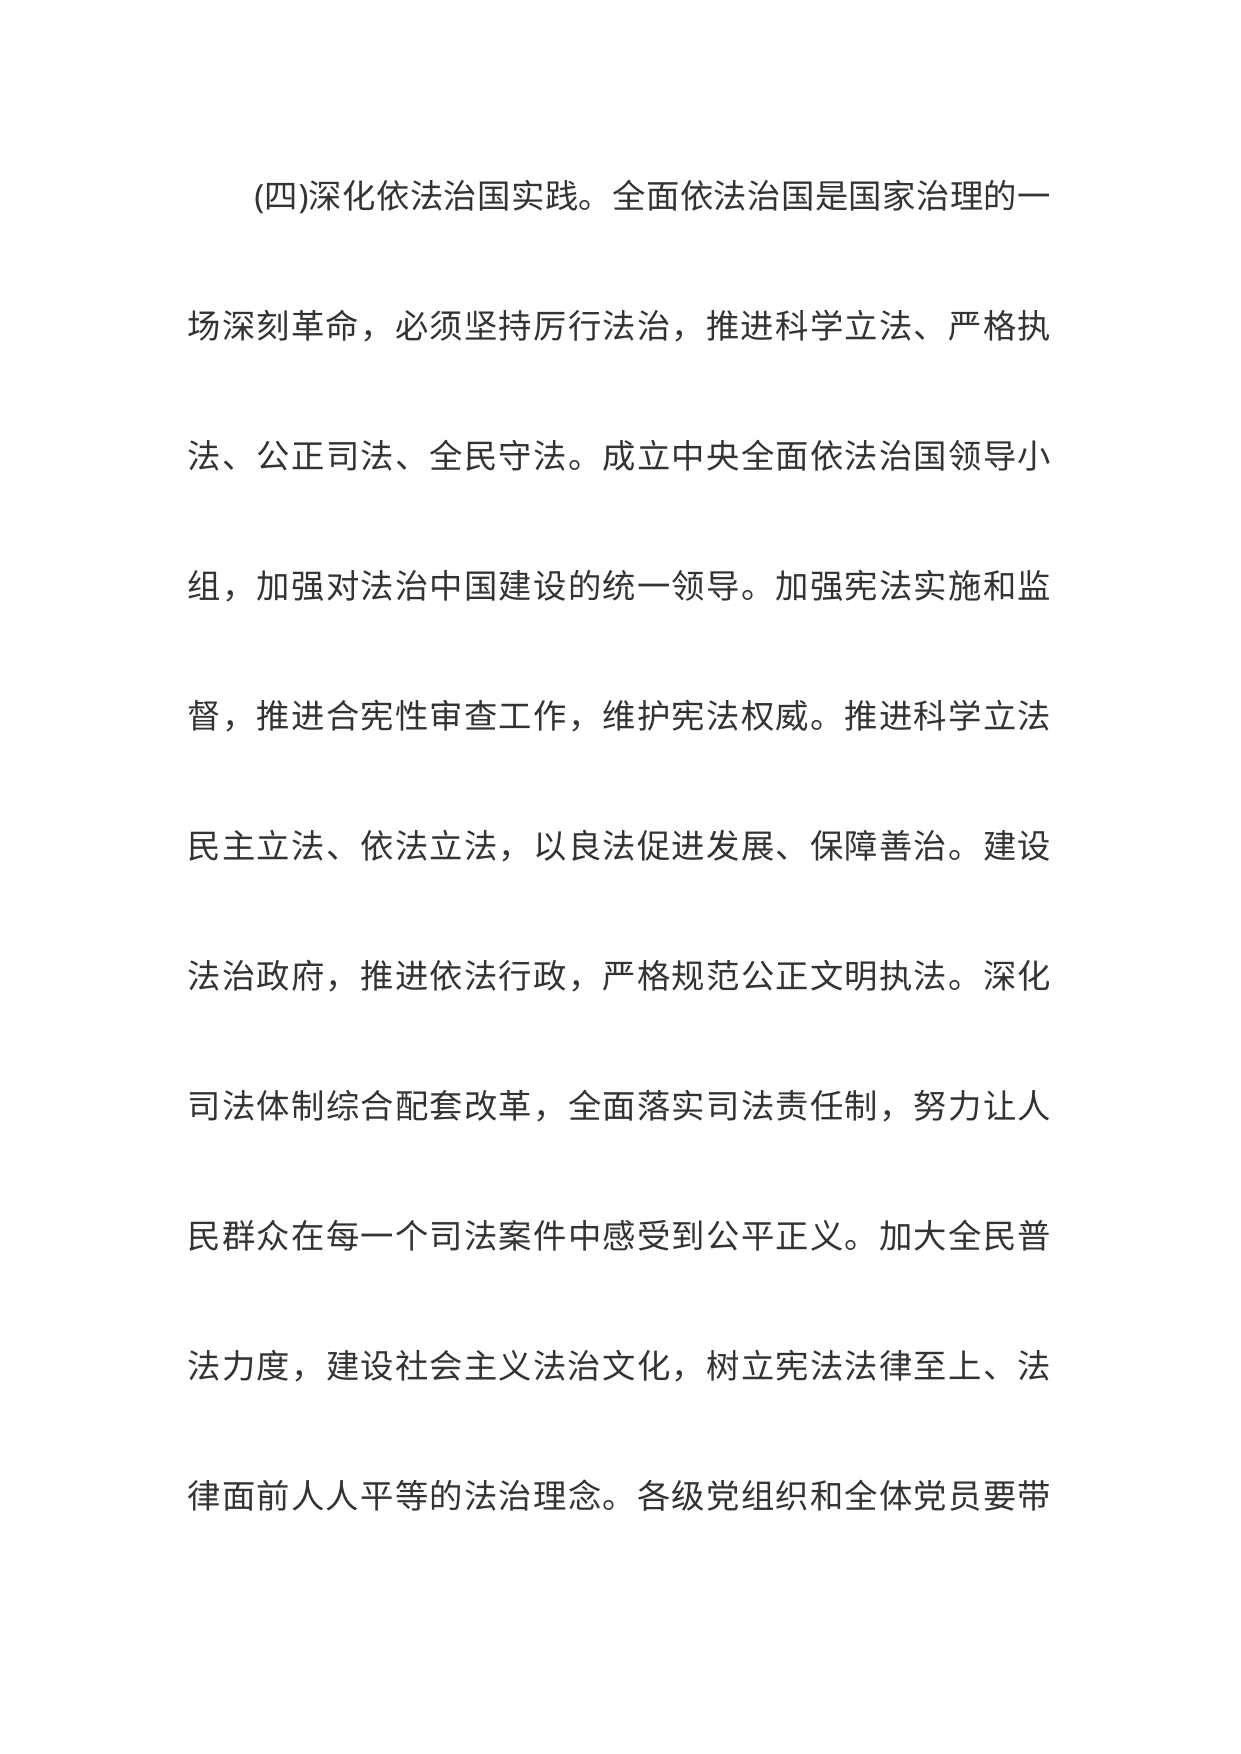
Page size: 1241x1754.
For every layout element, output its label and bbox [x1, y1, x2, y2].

text [187, 162, 1053, 1527]
